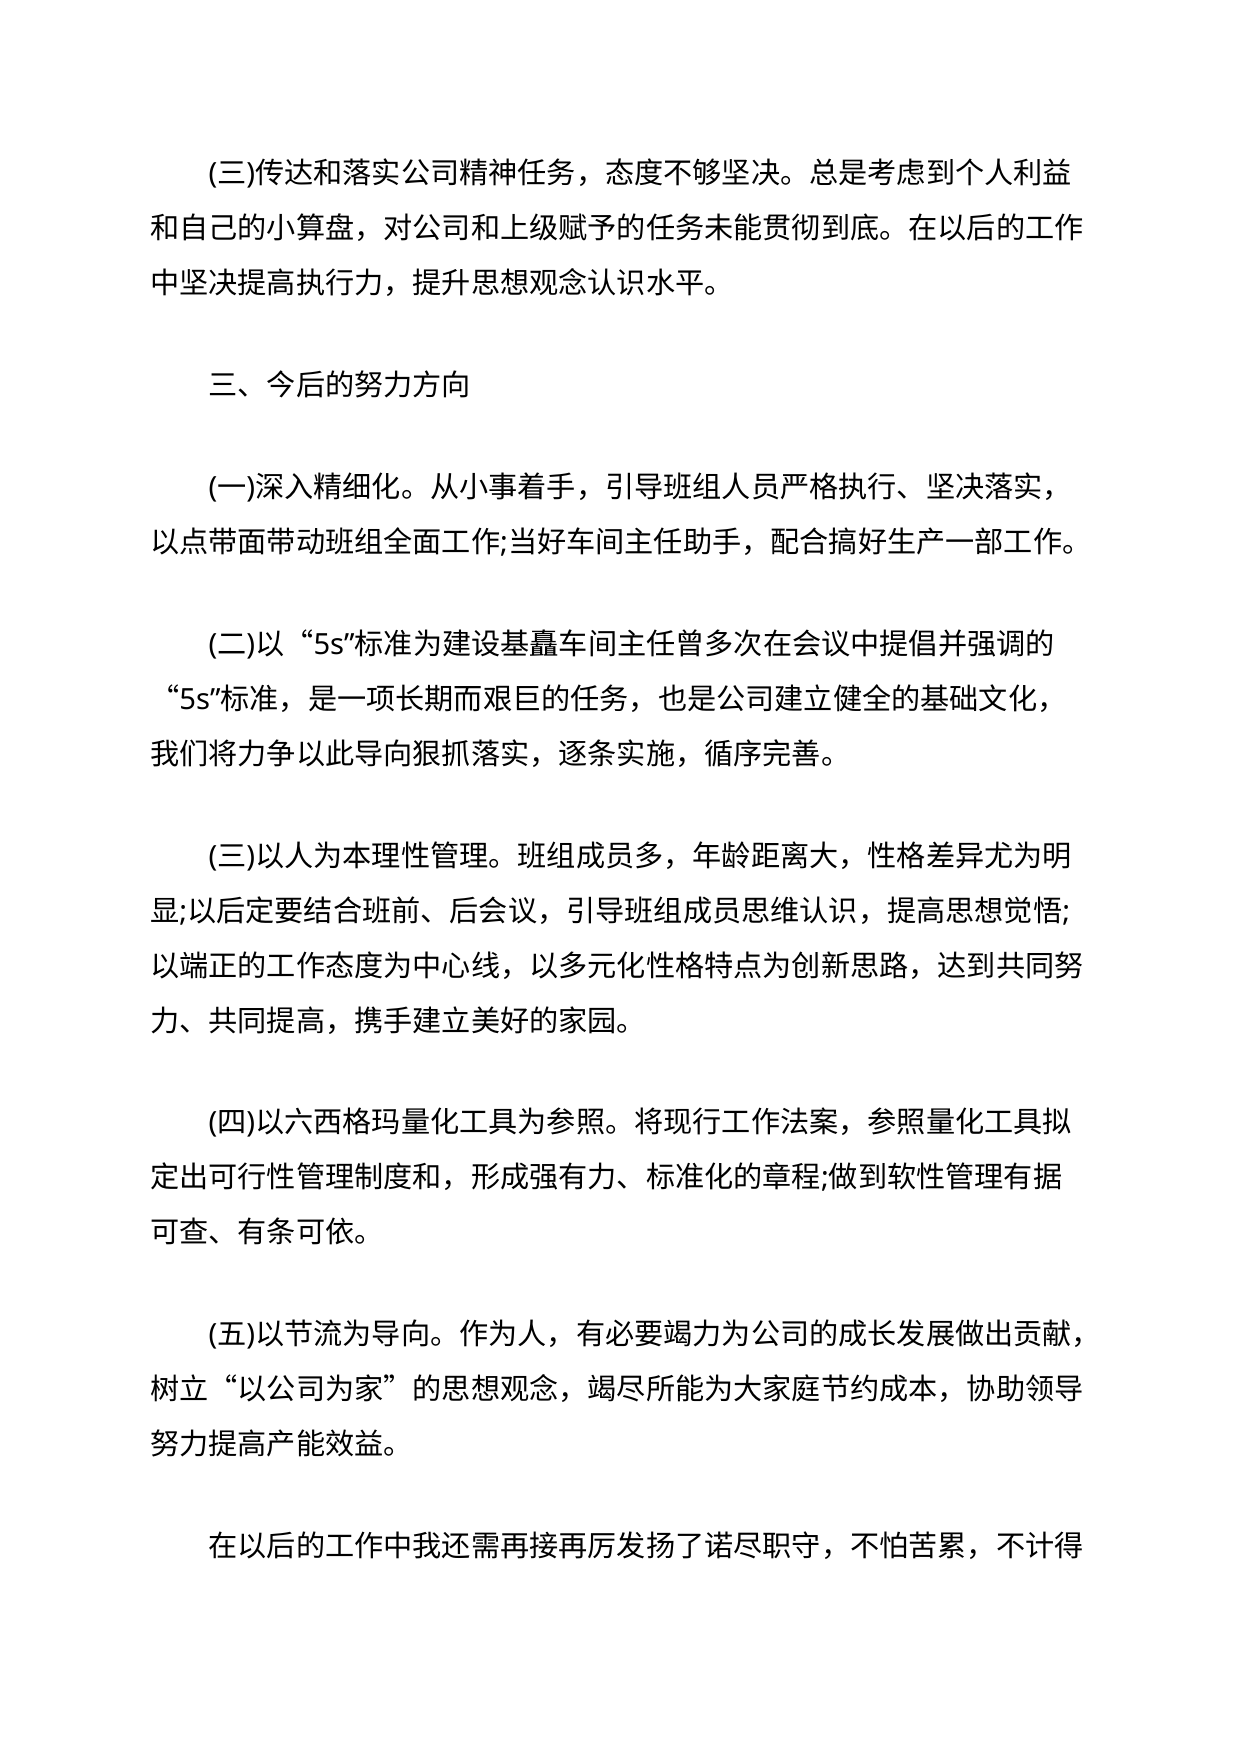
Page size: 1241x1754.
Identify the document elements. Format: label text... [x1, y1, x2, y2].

text (二)以“5s”标准为建设基矗车间主任曾多次在会议中提倡并强调的“5s”标准，是一项长期而艰巨的任务，也是公司建立健全的基础文化，我们将力争以此导向狠抓落实，逐条实施，循序完善。 [150, 620, 1090, 773]
text (三)以人为本理性管理。班组成员多，年龄距离大，性格差异尤为明显;以后定要结合班前、后会议，引导班组成员思维认识，提高思想觉悟;以端正的工作态度为中心线，以多元化性格特点为创新思路，达到共同努力、共同提高，携手建立美好的家园。 [150, 832, 1090, 1039]
text 三、今后的努力方向 [150, 362, 1090, 404]
text (一)深入精细化。从小事着手，引导班组人员严格执行、坚决落实，以点带面带动班组全面工作;当好车间主任助手，配合搞好生产一部工作。 [150, 463, 1090, 561]
text (三)传达和落实公司精神任务，态度不够坚决。总是考虑到个人利益和自己的小算盘，对公司和上级赋予的任务未能贯彻到底。在以后的工作中坚决提高执行力，提升思想观念认识水平。 [150, 150, 1090, 302]
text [150, 1522, 1090, 1564]
text (四)以六西格玛量化工具为参照。将现行工作法案，参照量化工具拟定出可行性管理制度和，形成强有力、标准化的章程;做到软性管理有据可查、有条可依。 [150, 1099, 1090, 1251]
text (五)以节流为导向。作为人，有必要竭力为公司的成长发展做出贡献，树立“以公司为家”的思想观念，竭尽所能为大家庭节约成本，协助领导努力提高产能效益。 [150, 1311, 1090, 1463]
